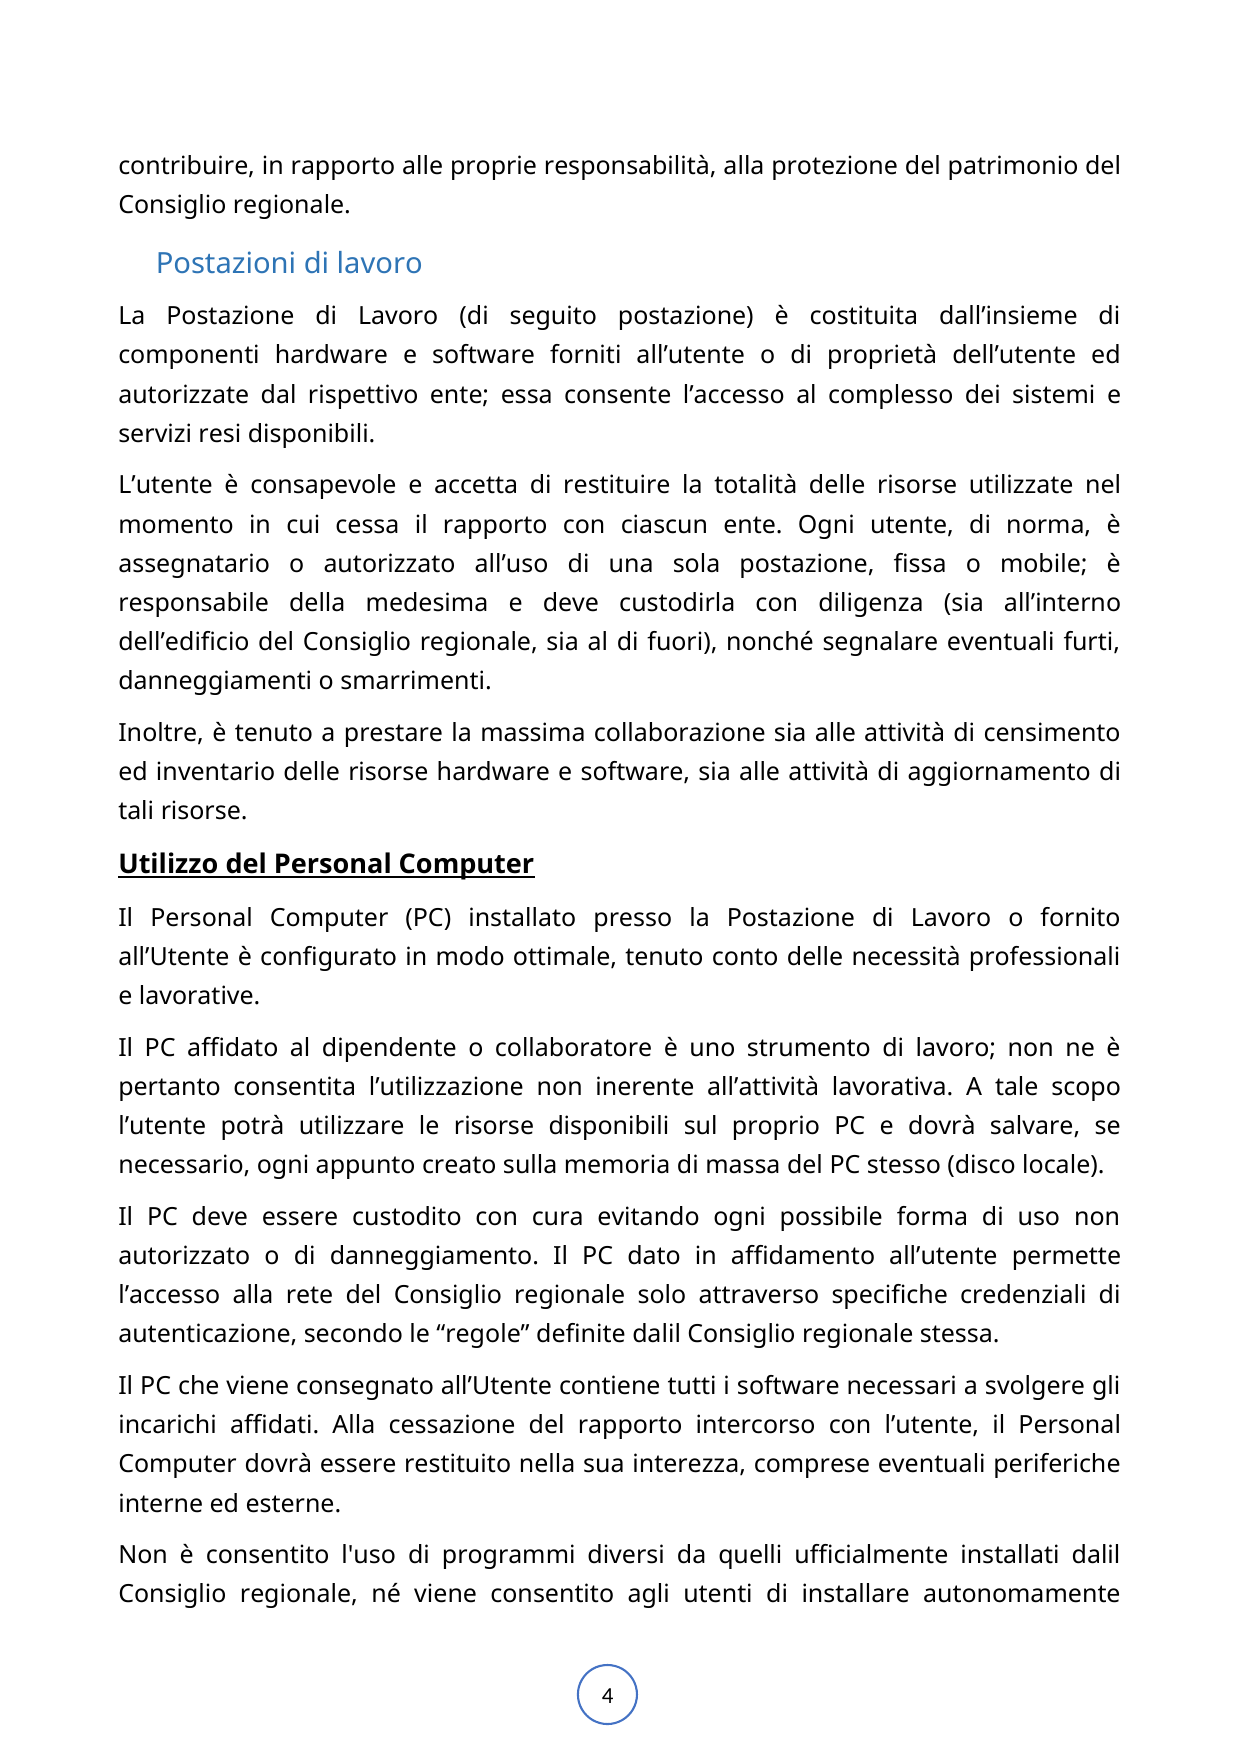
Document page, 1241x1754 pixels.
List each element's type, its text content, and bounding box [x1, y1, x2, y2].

text La Postazione di Lavoro (di seguito postazione) è costituita dall’insieme di componenti hardware e software forniti all’utente o di proprietà dell’utente ed autorizzate dal rispettivo ente; essa consente l’accesso al complesso dei sistemi e servizi resi disponibili. [118, 298, 1122, 449]
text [118, 1537, 1122, 1610]
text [118, 148, 1122, 221]
text Il Personal Computer (PC) installato presso la Postazione di Lavoro o fornito all’Utente è configurato in modo ottimale, tenuto conto delle necessità professionali e lavorative. [118, 899, 1122, 1012]
text Il PC affidato al dipendente o collaboratore è uno strumento di lavoro; non ne è pertanto consentita l’utilizzazione non inerente all’attività lavorativa. A tale scopo l’utente potrà utilizzare le risorse disponibili sul proprio PC e dovrà salvare, se necessario, ogni appunto creato sulla memoria di massa del PC stesso (disco locale). [118, 1029, 1122, 1181]
subtitle Postazioni di lavoro [156, 243, 1122, 282]
text Utilizzo del Personal Computer [118, 844, 1122, 881]
text Inoltre, è tenuto a prestare la massima collaborazione sia alle attività di censimento ed inventario delle risorse hardware e software, sia alle attività di aggiornamento di tali risorse. [118, 714, 1122, 827]
text Il PC che viene consegnato all’Utente contiene tutti i software necessari a svolgere gli incarichi affidati. Alla cessazione del rapporto intercorso con l’utente, il Personal Computer dovrà essere restituito nella sua interezza, comprese eventuali periferiche interne ed esterne. [118, 1368, 1122, 1519]
text L’utente è consapevole e accetta di restituire la totalità delle risorse utilizzate nel momento in cui cessa il rapporto con ciascun ente. Ogni utente, di norma, è assegnatario o autorizzato all’uso di una sola postazione, fissa o mobile; è responsabile della medesima e deve custodirla con diligenza (sia all’interno dell’edificio del Consiglio regionale, sia al di fuori), nonché segnalare eventuali furti, danneggiamenti o smarrimenti. [118, 467, 1122, 697]
text Il PC deve essere custodito con cura evitando ogni possibile forma di uso non autorizzato o di danneggiamento. Il PC dato in affidamento all’utente permette l’accesso alla rete del Consiglio regionale solo attraverso specifiche credenziali di autenticazione, secondo le “regole” definite dalil Consiglio regionale stessa. [118, 1199, 1122, 1350]
